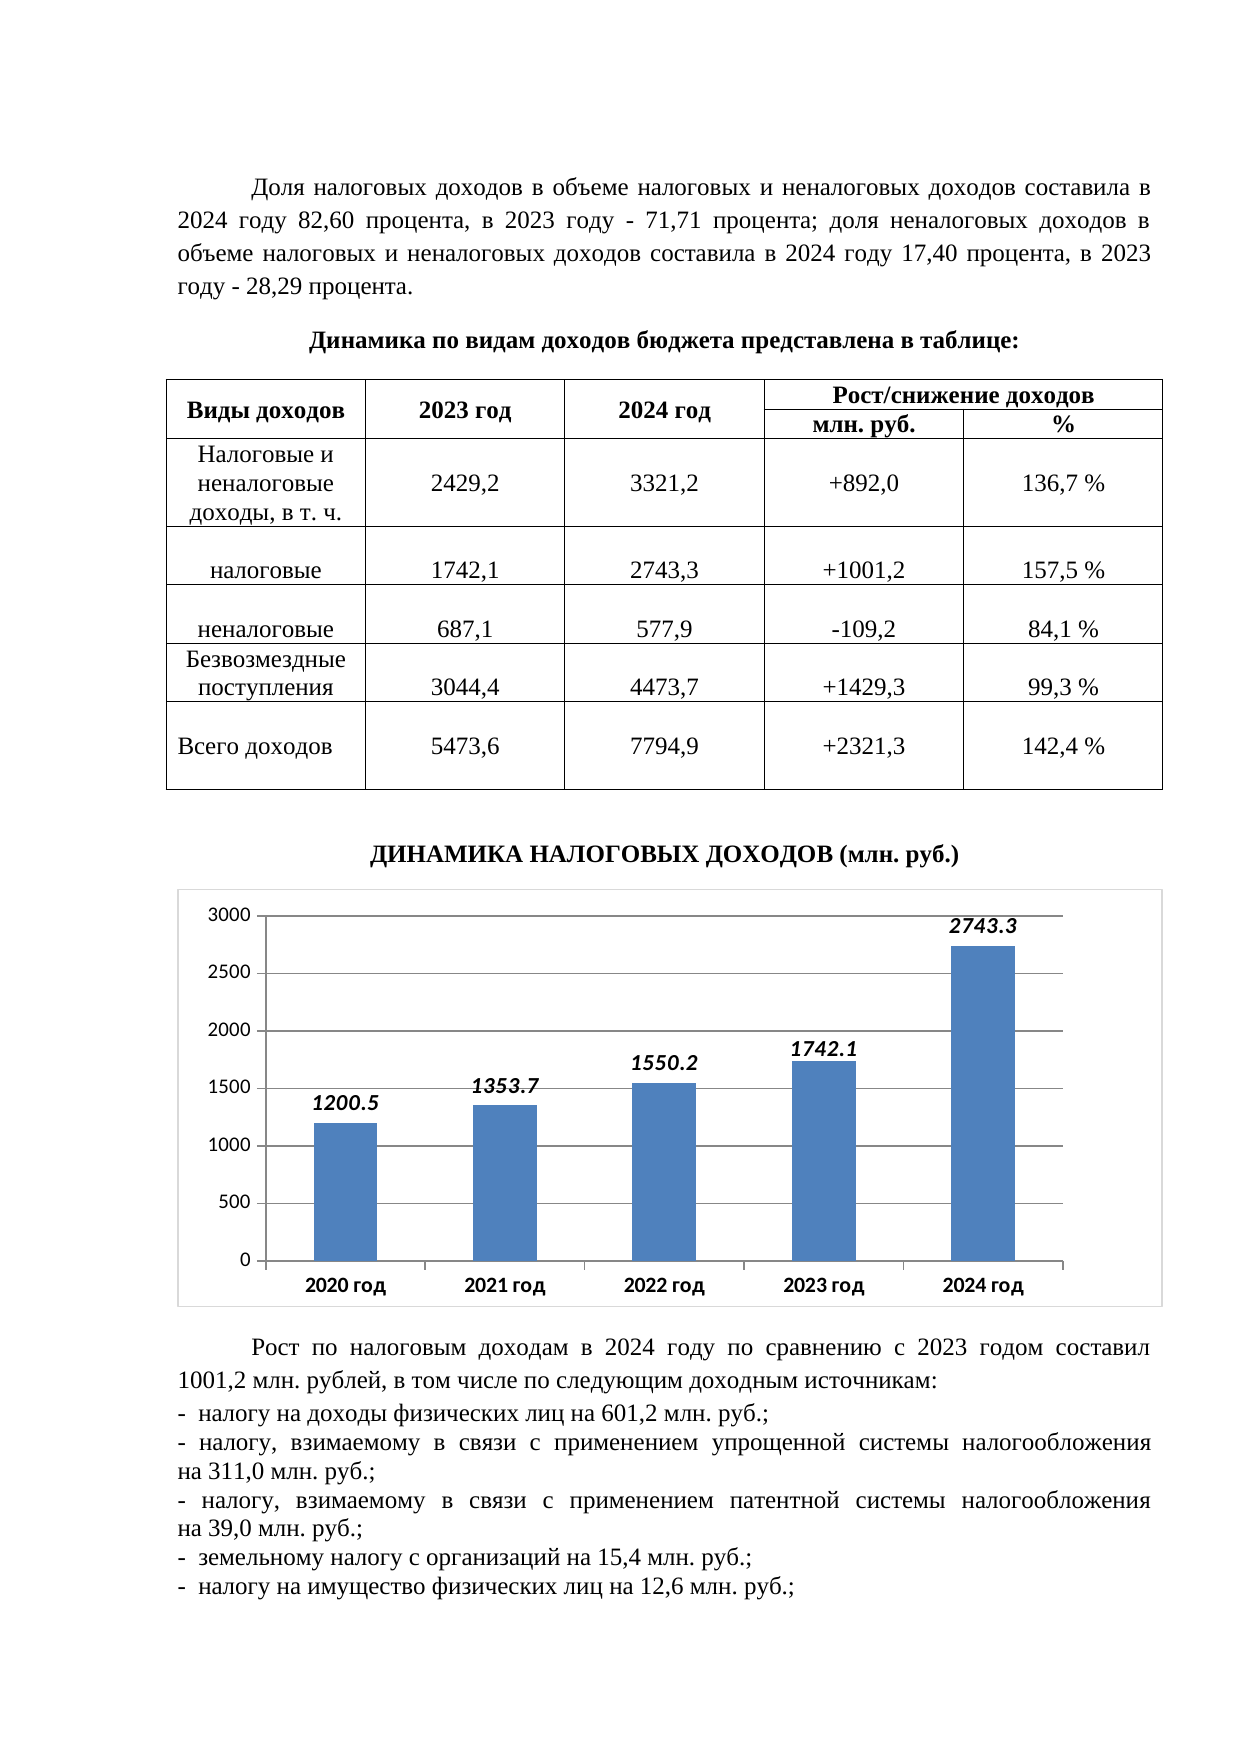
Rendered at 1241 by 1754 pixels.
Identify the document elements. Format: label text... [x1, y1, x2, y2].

table_cell 2429,2 [366, 439, 564, 526]
table_cell 5473,6 [366, 702, 564, 788]
text - налогу на доходы физических лиц на 601,2 млн. руб.; [177, 1398, 1152, 1427]
table_cell млн. руб. [765, 410, 963, 438]
table_cell 3321,2 [565, 439, 764, 526]
table_cell Налоговые и неналоговые доходы, в т. ч. [167, 439, 365, 526]
text - земельному налогу с организаций на 15,4 млн. руб.; [177, 1542, 1152, 1571]
text Доля налоговых доходов в объеме налоговых и неналоговых доходов составила в 2024 году 82,60 процента, в 2023 году - 71,71 процента; доля неналоговых доходов в объеме налоговых и неналоговых доходов составила в 2024 году 17,40 процента, в 2023 году - 28,29 процента. [177, 172, 1152, 300]
table_cell % [964, 410, 1162, 438]
text - налогу на имущество физических лиц на 12,6 млн. руб.; [177, 1571, 1152, 1600]
table_cell 84,1 % [964, 585, 1162, 643]
table_cell 142,4 % [964, 702, 1162, 788]
table_cell 4473,7 [565, 644, 764, 701]
table_header Рост/снижение доходов [765, 380, 1162, 408]
table_cell +1001,2 [765, 527, 963, 584]
table_header 2023 год [366, 380, 564, 438]
table_cell 3044,4 [366, 644, 564, 701]
table_cell +892,0 [765, 439, 963, 526]
text Динамика по видам доходов бюджета представлена в таблице: [177, 325, 1152, 354]
table_cell 99,3 % [964, 644, 1162, 701]
text Рост по налоговым доходам в 2024 году по сравнению с 2023 годом составил 1001,2 млн. рублей, в том числе по следующим доходным источникам: [177, 1332, 1152, 1394]
table_cell 157,5 % [964, 527, 1162, 584]
table_cell +2321,3 [765, 702, 963, 788]
table_cell налоговые [167, 527, 365, 584]
table_cell Всего доходов [167, 702, 365, 788]
table_cell 687,1 [366, 585, 564, 643]
text - налогу, взимаемому в связи с применением патентной системы налогообложения на 39,0 млн. руб.; [177, 1485, 1152, 1542]
text ДИНАМИКА НАЛОГОВЫХ ДОХОДОВ (млн. руб.) [177, 839, 1152, 868]
table_cell +1429,3 [765, 644, 963, 701]
table_header Виды доходов [167, 380, 365, 438]
text - налогу, взимаемому в связи с применением упрощенной системы налогообложения на 311,0 млн. руб.; [177, 1427, 1152, 1485]
table_cell Безвозмездные поступления [167, 644, 365, 701]
table_cell 577,9 [565, 585, 764, 643]
table_cell 1742,1 [366, 527, 564, 584]
table_cell неналоговые [167, 585, 365, 643]
table_cell 136,7 % [964, 439, 1162, 526]
table_cell -109,2 [765, 585, 963, 643]
table_cell 7794,9 [565, 702, 764, 788]
table_header 2024 год [565, 380, 764, 438]
table_cell 2743,3 [565, 527, 764, 584]
